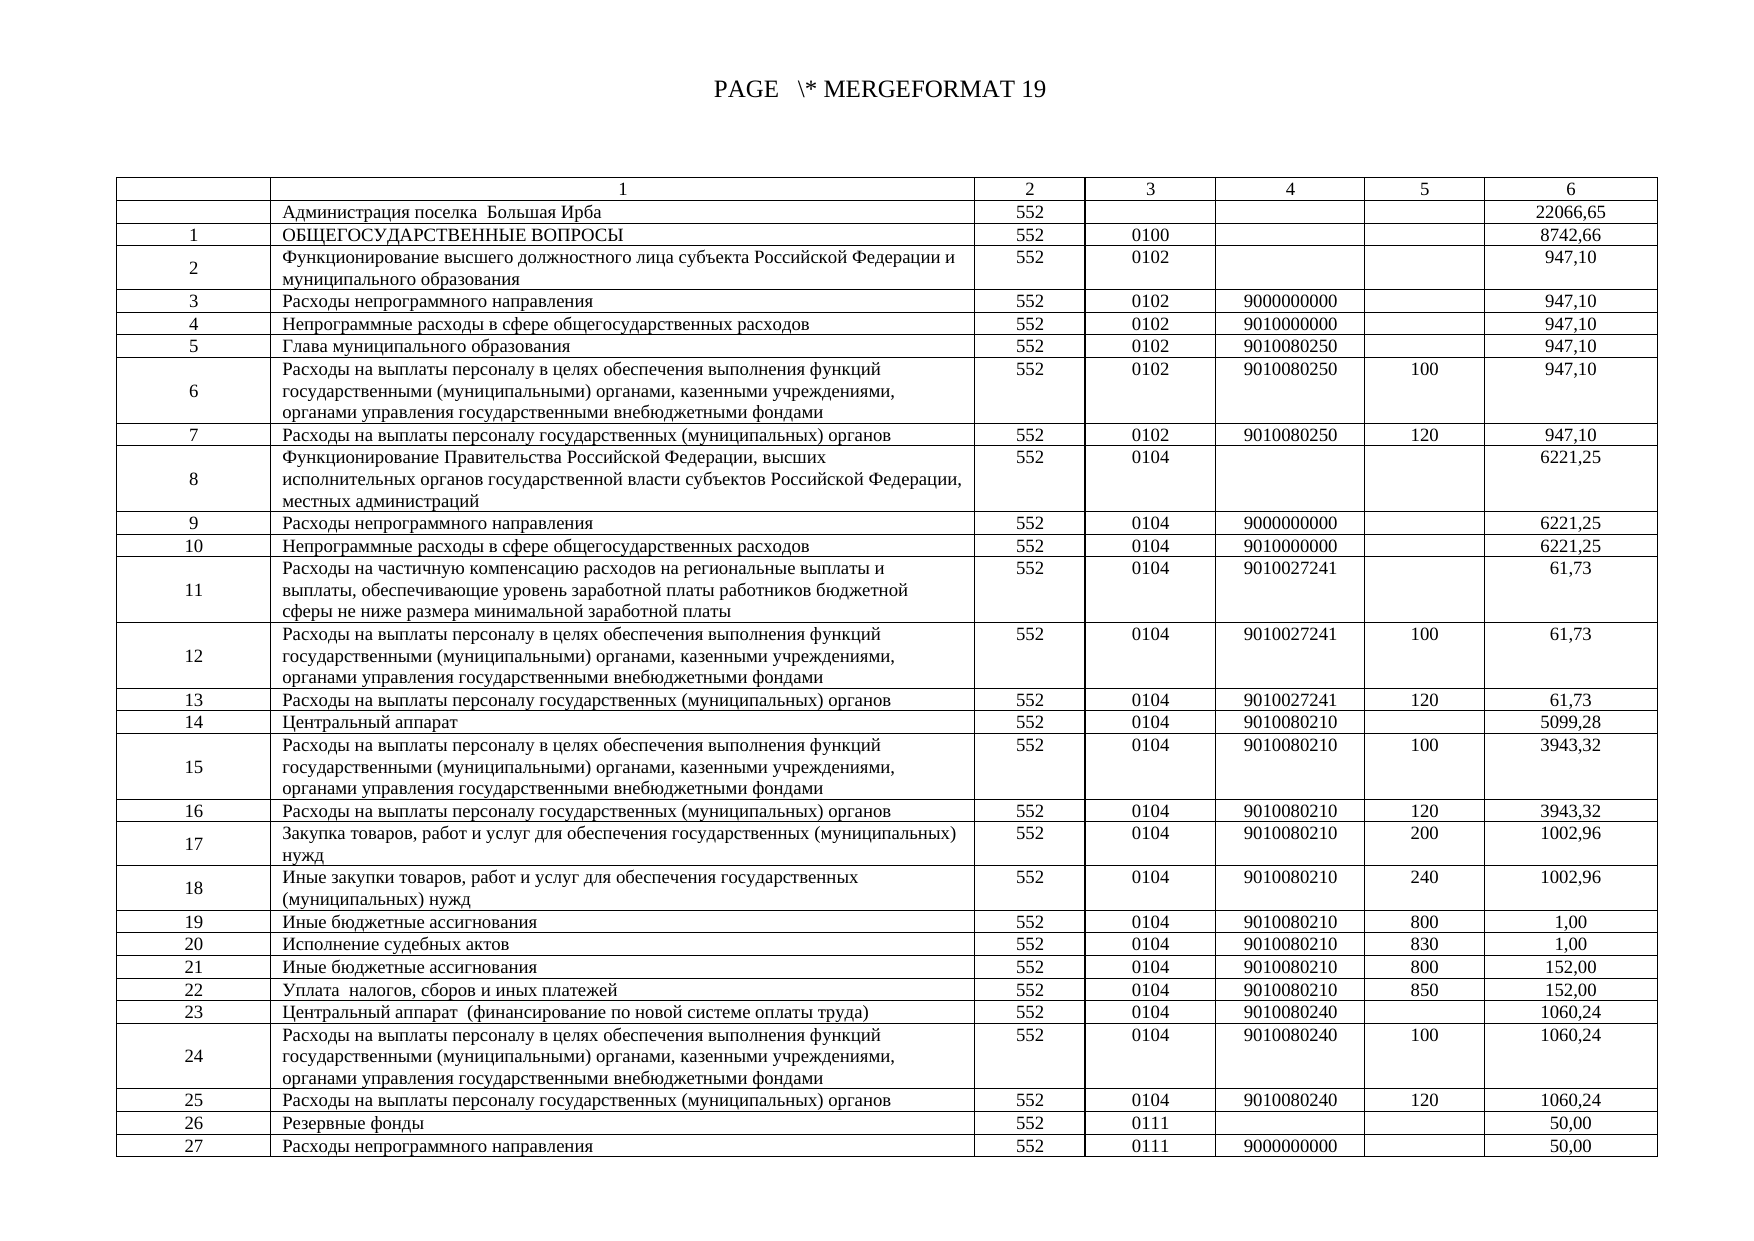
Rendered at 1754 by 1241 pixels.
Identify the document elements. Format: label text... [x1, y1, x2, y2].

table_cell 27 [117, 1135, 270, 1156]
table_cell 120 [1365, 424, 1484, 445]
table_cell 22 [117, 979, 270, 1000]
table_cell 0102 [1086, 358, 1215, 423]
table_cell 11 [117, 557, 270, 622]
table_cell 552 [975, 822, 1084, 865]
table_cell 5 [1365, 178, 1484, 200]
table_cell 0104 [1086, 933, 1215, 955]
table_cell 850 [1365, 979, 1484, 1000]
table_cell 7 [117, 424, 270, 445]
table_cell 1 [117, 224, 270, 245]
table_cell 552 [975, 446, 1084, 511]
table_cell Функционирование высшего должностного лица субъекта Российской Федерации и муниципального образования [271, 246, 974, 289]
table_cell Непрограммные расходы в сфере общегосударственных расходов [271, 313, 974, 334]
table_cell 6221,25 [1485, 446, 1657, 511]
table_cell 3 [1086, 178, 1215, 200]
table_cell 0102 [1086, 424, 1215, 445]
table_cell [117, 178, 270, 200]
table_cell [1365, 290, 1484, 312]
table_cell 61,73 [1485, 623, 1657, 688]
table_cell 20 [117, 933, 270, 955]
table_cell 552 [975, 911, 1084, 932]
table_cell Иные бюджетные ассигнования [271, 911, 974, 932]
table_cell 100 [1365, 1024, 1484, 1088]
table_cell 152,00 [1485, 979, 1657, 1000]
table_cell 200 [1365, 822, 1484, 865]
table_cell 4 [1216, 178, 1364, 200]
table_cell 6221,25 [1485, 512, 1657, 534]
table_cell 0104 [1086, 1001, 1215, 1023]
table_cell 0104 [1086, 911, 1215, 932]
table_cell 9010080210 [1216, 800, 1364, 821]
table_cell 6 [117, 358, 270, 423]
table_cell Центральный аппарат [271, 711, 974, 733]
table_cell 24 [117, 1024, 270, 1088]
table_cell 17 [117, 822, 270, 865]
table_cell 0104 [1086, 1024, 1215, 1088]
table_cell 22066,65 [1485, 201, 1657, 222]
table_cell 0111 [1086, 1135, 1215, 1156]
table_cell 947,10 [1485, 424, 1657, 445]
table_cell Расходы непрограммного направления [271, 512, 974, 534]
table_cell 552 [975, 866, 1084, 909]
table_cell 552 [975, 800, 1084, 821]
table_cell 12 [117, 623, 270, 688]
table_cell 240 [1365, 866, 1484, 909]
table_cell [1365, 201, 1484, 222]
table_cell Расходы на выплаты персоналу в целях обеспечения выполнения функций государственными (муниципальными) органами, казенными учреждениями, органами управления государственными внебюджетными фондами [271, 1024, 974, 1088]
table_cell [1365, 246, 1484, 289]
table_cell 0102 [1086, 246, 1215, 289]
table_cell Расходы на выплаты персоналу государственных (муниципальных) органов [271, 1089, 974, 1111]
table_cell 9010080210 [1216, 911, 1364, 932]
table_cell Непрограммные расходы в сфере общегосударственных расходов [271, 535, 974, 556]
table_cell 0102 [1086, 313, 1215, 334]
table_cell Расходы на выплаты персоналу в целях обеспечения выполнения функций государственными (муниципальными) органами, казенными учреждениями, органами управления государственными внебюджетными фондами [271, 623, 974, 688]
table_cell 0104 [1086, 822, 1215, 865]
table_cell 552 [975, 424, 1084, 445]
table_cell 9010080210 [1216, 933, 1364, 955]
table_cell 9010080240 [1216, 1089, 1364, 1111]
table_cell 552 [975, 313, 1084, 334]
table_cell Функционирование Правительства Российской Федерации, высших исполнительных органов государственной власти субъектов Российской Федерации, местных администраций [271, 446, 974, 511]
table_cell Закупка товаров, работ и услуг для обеспечения государственных (муниципальных) нужд [271, 822, 974, 865]
table_cell Расходы на выплаты персоналу в целях обеспечения выполнения функций государственными (муниципальными) органами, казенными учреждениями, органами управления государственными внебюджетными фондами [271, 734, 974, 799]
table_cell 947,10 [1485, 246, 1657, 289]
table_cell 9010080250 [1216, 358, 1364, 423]
table_cell 9000000000 [1216, 290, 1364, 312]
table_cell 552 [975, 1024, 1084, 1088]
table_cell [1365, 313, 1484, 334]
table_cell Уплата налогов, сборов и иных платежей [271, 979, 974, 1000]
table_cell 552 [975, 711, 1084, 733]
table_cell 0104 [1086, 866, 1215, 909]
table_cell 1060,24 [1485, 1024, 1657, 1088]
table_cell 0104 [1086, 979, 1215, 1000]
table_cell 0104 [1086, 535, 1215, 556]
table_cell 9010027241 [1216, 557, 1364, 622]
table_cell 947,10 [1485, 313, 1657, 334]
table_cell 947,10 [1485, 290, 1657, 312]
table_cell [1365, 557, 1484, 622]
table_cell 8742,66 [1485, 224, 1657, 245]
table_cell 9000000000 [1216, 512, 1364, 534]
table_cell [1086, 201, 1215, 222]
table_cell 552 [975, 246, 1084, 289]
table_cell 152,00 [1485, 956, 1657, 977]
table_cell 552 [975, 979, 1084, 1000]
table_cell Расходы непрограммного направления [271, 290, 974, 312]
table_cell 5099,28 [1485, 711, 1657, 733]
table_cell 19 [117, 911, 270, 932]
table_cell 3943,32 [1485, 800, 1657, 821]
table_cell [1365, 446, 1484, 511]
table_cell 120 [1365, 1089, 1484, 1111]
table_cell Исполнение судебных актов [271, 933, 974, 955]
table_cell 3943,32 [1485, 734, 1657, 799]
table_cell 9010080250 [1216, 335, 1364, 357]
table_cell 15 [117, 734, 270, 799]
table_cell 800 [1365, 956, 1484, 977]
table_cell 0102 [1086, 290, 1215, 312]
table_cell 2 [117, 246, 270, 289]
table_cell 552 [975, 1135, 1084, 1156]
table_cell [1365, 1001, 1484, 1023]
table_cell 552 [975, 358, 1084, 423]
table_cell 9010000000 [1216, 313, 1364, 334]
table_cell 1002,96 [1485, 822, 1657, 865]
table_cell 25 [117, 1089, 270, 1111]
table_cell 9010080240 [1216, 1001, 1364, 1023]
table_cell 552 [975, 1112, 1084, 1133]
table_cell 552 [975, 290, 1084, 312]
table_cell 0104 [1086, 734, 1215, 799]
table_cell 9010000000 [1216, 535, 1364, 556]
table_cell 552 [975, 335, 1084, 357]
table_cell 9010027241 [1216, 689, 1364, 710]
table_cell 1060,24 [1485, 1001, 1657, 1023]
table_cell 6 [1485, 178, 1657, 200]
table_cell 61,73 [1485, 557, 1657, 622]
table_cell [1365, 711, 1484, 733]
table_cell 4 [117, 313, 270, 334]
table_cell 0104 [1086, 711, 1215, 733]
table_cell 14 [117, 711, 270, 733]
table_cell 552 [975, 1001, 1084, 1023]
table_cell 552 [975, 734, 1084, 799]
table_cell [1216, 201, 1364, 222]
table_cell Расходы на выплаты персоналу государственных (муниципальных) органов [271, 800, 974, 821]
table_cell 1,00 [1485, 933, 1657, 955]
table_cell 552 [975, 933, 1084, 955]
table_cell 9010080210 [1216, 822, 1364, 865]
table_cell [1365, 1135, 1484, 1156]
table_cell 0104 [1086, 689, 1215, 710]
table_cell 26 [117, 1112, 270, 1133]
table_cell Расходы непрограммного направления [271, 1135, 974, 1156]
table_cell [1365, 1112, 1484, 1133]
table_cell 9010080210 [1216, 979, 1364, 1000]
table_cell [1365, 224, 1484, 245]
table_cell 552 [975, 1089, 1084, 1111]
table_cell [117, 201, 270, 222]
table_cell 947,10 [1485, 335, 1657, 357]
table_cell 9 [117, 512, 270, 534]
table_cell 23 [117, 1001, 270, 1023]
table_cell 120 [1365, 800, 1484, 821]
table_cell 0104 [1086, 956, 1215, 977]
table_cell 552 [975, 224, 1084, 245]
table_cell 21 [117, 956, 270, 977]
table_cell 9010027241 [1216, 623, 1364, 688]
table_cell [1365, 512, 1484, 534]
table_cell Резервные фонды [271, 1112, 974, 1133]
table_cell [1365, 535, 1484, 556]
table_cell [1216, 246, 1364, 289]
table_cell 830 [1365, 933, 1484, 955]
table_cell 9010080240 [1216, 1024, 1364, 1088]
table_cell 1,00 [1485, 911, 1657, 932]
table_cell 6221,25 [1485, 535, 1657, 556]
table_cell 0102 [1086, 335, 1215, 357]
table_cell 1060,24 [1485, 1089, 1657, 1111]
table_cell 552 [975, 535, 1084, 556]
table_cell Расходы на выплаты персоналу государственных (муниципальных) органов [271, 424, 974, 445]
table_cell 552 [975, 956, 1084, 977]
table_cell [1216, 224, 1364, 245]
table_cell 8 [117, 446, 270, 511]
table_cell 0100 [1086, 224, 1215, 245]
table_cell 50,00 [1485, 1112, 1657, 1133]
table_cell 947,10 [1485, 358, 1657, 423]
table_cell ОБЩЕГОСУДАРСТВЕННЫЕ ВОПРОСЫ [271, 224, 974, 245]
table_cell 100 [1365, 358, 1484, 423]
table_cell Расходы на частичную компенсацию расходов на региональные выплаты и выплаты, обеспечивающие уровень заработной платы работников бюджетной сферы не ниже размера минимальной заработной платы [271, 557, 974, 622]
table_cell 100 [1365, 734, 1484, 799]
table_cell 9010080210 [1216, 866, 1364, 909]
table_cell 9010080210 [1216, 711, 1364, 733]
table_cell 552 [975, 623, 1084, 688]
table_cell 3 [117, 290, 270, 312]
table_cell 1002,96 [1485, 866, 1657, 909]
table_cell 9000000000 [1216, 1135, 1364, 1156]
table_cell 0104 [1086, 800, 1215, 821]
table_cell 0104 [1086, 1089, 1215, 1111]
table_cell Администрация поселка Большая Ирба [271, 201, 974, 222]
table_cell 552 [975, 689, 1084, 710]
table_cell 9010080210 [1216, 956, 1364, 977]
table_cell 18 [117, 866, 270, 909]
table_cell [1216, 446, 1364, 511]
table_cell 120 [1365, 689, 1484, 710]
table_cell 552 [975, 557, 1084, 622]
table_cell [1365, 335, 1484, 357]
table_cell Иные бюджетные ассигнования [271, 956, 974, 977]
table_cell 0104 [1086, 623, 1215, 688]
table_cell 0104 [1086, 446, 1215, 511]
table_cell Иные закупки товаров, работ и услуг для обеспечения государственных (муниципальных) нужд [271, 866, 974, 909]
table_cell 50,00 [1485, 1135, 1657, 1156]
table_cell 0111 [1086, 1112, 1215, 1133]
table_cell [1216, 1112, 1364, 1133]
table_cell 16 [117, 800, 270, 821]
table_cell Расходы на выплаты персоналу в целях обеспечения выполнения функций государственными (муниципальными) органами, казенными учреждениями, органами управления государственными внебюджетными фондами [271, 358, 974, 423]
table_cell 100 [1365, 623, 1484, 688]
table_cell Глава муниципального образования [271, 335, 974, 357]
table_cell 2 [975, 178, 1084, 200]
table_cell 9010080250 [1216, 424, 1364, 445]
table_cell 13 [117, 689, 270, 710]
table_cell 61,73 [1485, 689, 1657, 710]
table_cell 10 [117, 535, 270, 556]
table_cell 552 [975, 201, 1084, 222]
table_cell 9010080210 [1216, 734, 1364, 799]
table_cell 800 [1365, 911, 1484, 932]
table_cell 0104 [1086, 557, 1215, 622]
table_cell Центральный аппарат (финансирование по новой системе оплаты труда) [271, 1001, 974, 1023]
table_cell 1 [271, 178, 974, 200]
table_cell 0104 [1086, 512, 1215, 534]
table_cell 552 [975, 512, 1084, 534]
table_cell 5 [117, 335, 270, 357]
table_cell Расходы на выплаты персоналу государственных (муниципальных) органов [271, 689, 974, 710]
